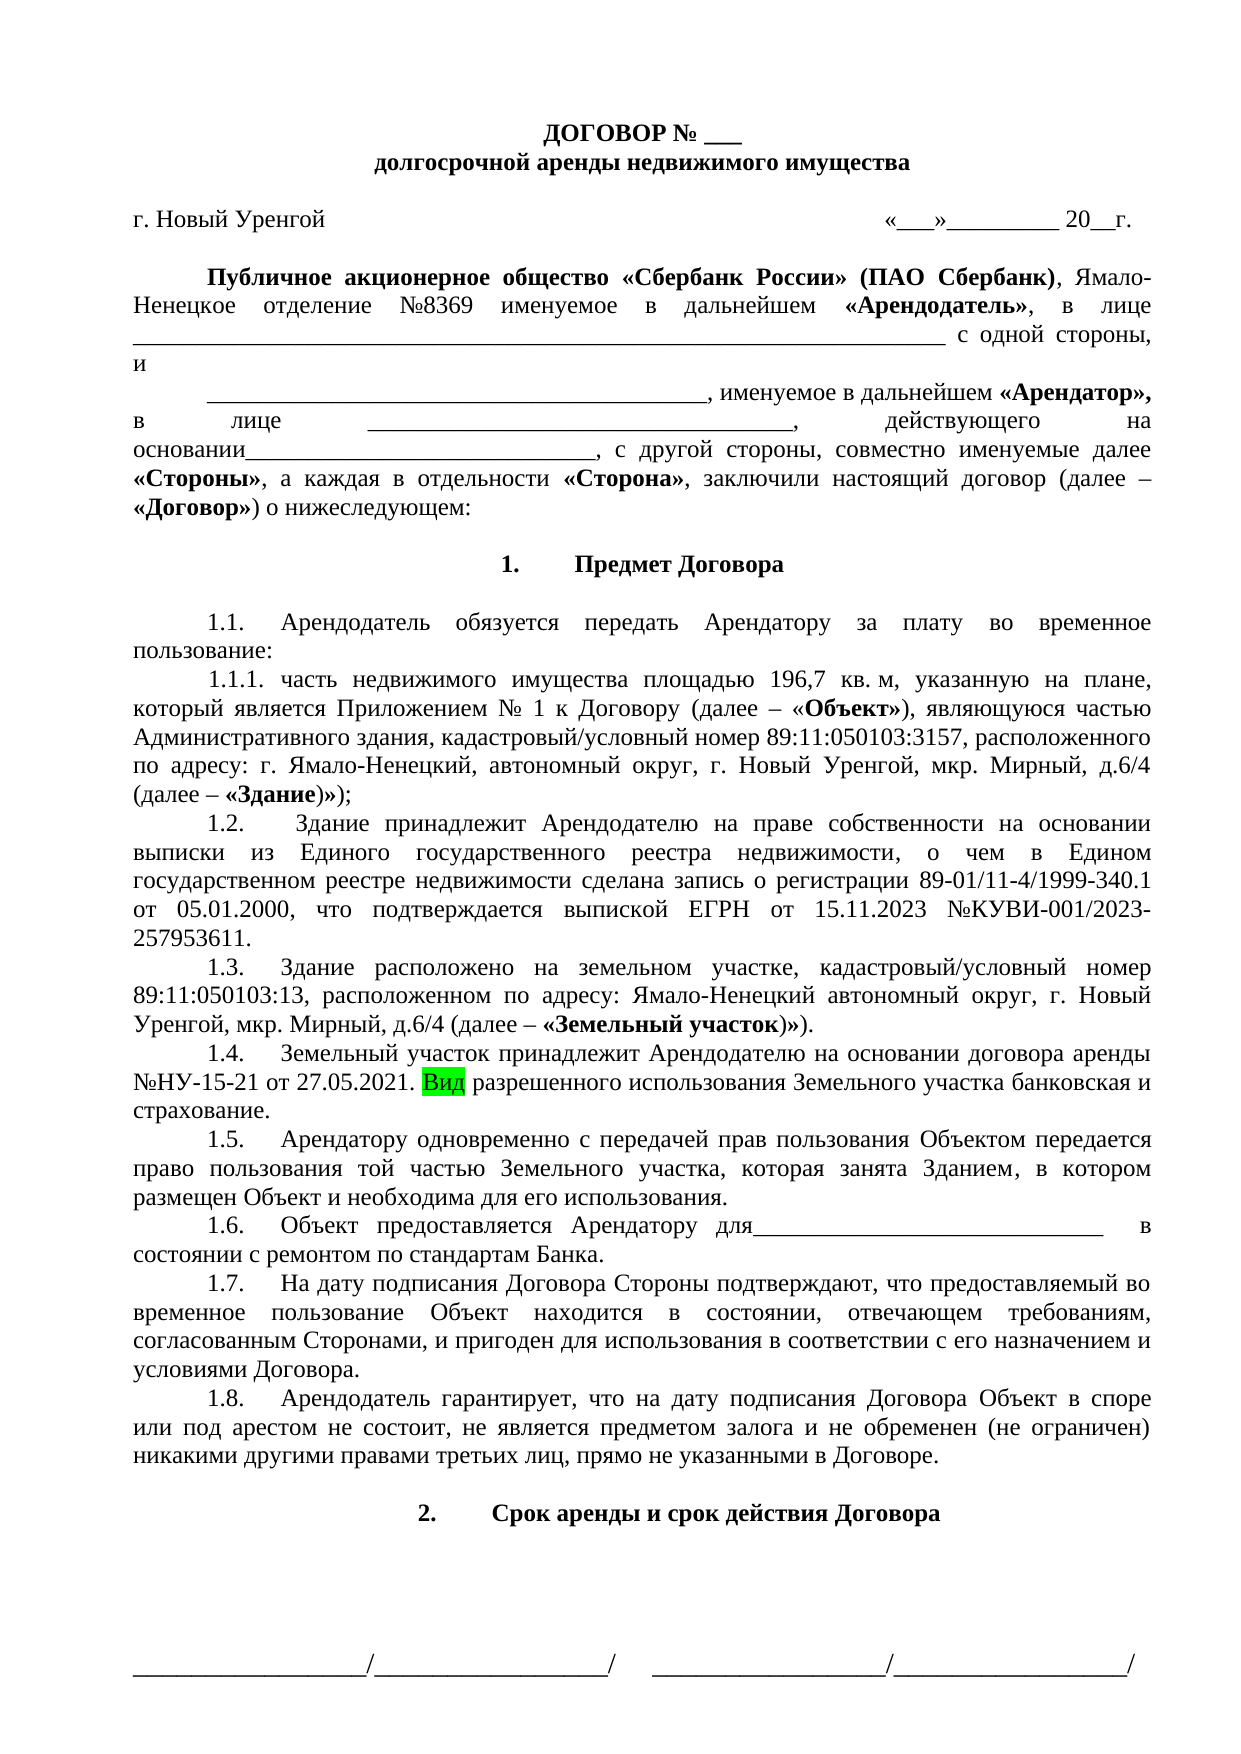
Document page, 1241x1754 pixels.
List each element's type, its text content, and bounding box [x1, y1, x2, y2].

list Арендатору одновременно с передачей прав пользования Объектом передается право пользования той частью Земельного участка, которая занята Зданием, в котором размещен Объект и необходима для его использования. [133, 1124, 1152, 1211]
list Объект предоставляется Арендатору для____________________________ в состоянии с ремонтом по стандартам Банка. [133, 1211, 1152, 1268]
text Публичное акционерное общество «Сбербанк России» (ПАО Сбербанк), Ямало-Ненецкое отделение №8369 именуемое в дальнейшем «Арендодатель», в лице _________________________________________________________________ с одной стороны, и [133, 262, 1152, 377]
list часть недвижимого имущества площадью 196,7 кв. м, указанную на плане, который является Приложением № 1 к Договору (далее – «Объект»), являющуюся частью Административного здания, кадастровый/условный номер 89:11:050103:3157, расположенного по адресу: г. Ямало-Ненецкий, автономный округ, г. Новый Уренгой, мкр. Мирный, д.6/4 (далее – «Здание)»); [133, 664, 1152, 808]
text ________________________________________, именуемое в дальнейшем «Арендатор», в лице __________________________________, действующего на основании____________________________, с другой стороны, совместно именуемые далее «Стороны», а каждая в отдельности «Сторона», заключили настоящий договор (далее – «Договор») о нижеследующем: [133, 377, 1152, 521]
list На дату подписания Договора Стороны подтверждают, что предоставляемый во временное пользование Объект находится в состоянии, отвечающем требованиям, согласованным Сторонами, и пригоден для использования в соответствии с его назначением и условиями Договора. [133, 1268, 1152, 1383]
list Здание расположено на земельном участке, кадастровый/условный номер 89:11:050103:13, расположенном по адресу: Ямало-Ненецкий автономный округ, г. Новый Уренгой, мкр. Мирный, д.6/4 (далее – «Земельный участок)»). [133, 952, 1152, 1038]
text долгосрочной аренды недвижимого имущества [133, 147, 1152, 176]
list Срок аренды и срок действия Договора [133, 1498, 1152, 1527]
text ДОГОВОР № ___ [133, 118, 1152, 147]
list Арендодатель гарантирует, что на дату подписания Договора Объект в споре или под арестом не состоит, не является предметом залога и не обременен (не ограничен) никакими другими правами третьих лиц, прямо не указанными в Договоре. [133, 1383, 1152, 1469]
list Предмет Договора [133, 549, 1152, 578]
list Здание принадлежит Арендодателю на праве собственности на основании выписки из Единого государственного реестра недвижимости, о чем в Едином государственном реестре недвижимости сделана запись о регистрации 89-01/11-4/1999-340.1 от 05.01.2000, что подтверждается выпиской ЕГРН от 15.11.2023 №КУВИ-001/2023-257953611. [133, 808, 1152, 952]
list Земельный участок принадлежит Арендодателю на основании договора аренды №НУ-15-21 от 27.05.2021. Вид разрешенного использования Земельного участка банковская и страхование. [133, 1038, 1152, 1124]
text г. Новый Уренгой «___»_________ 20__г. [133, 204, 1152, 233]
list Арендодатель обязуется передать Арендатору за плату во временное пользование: [133, 607, 1152, 664]
